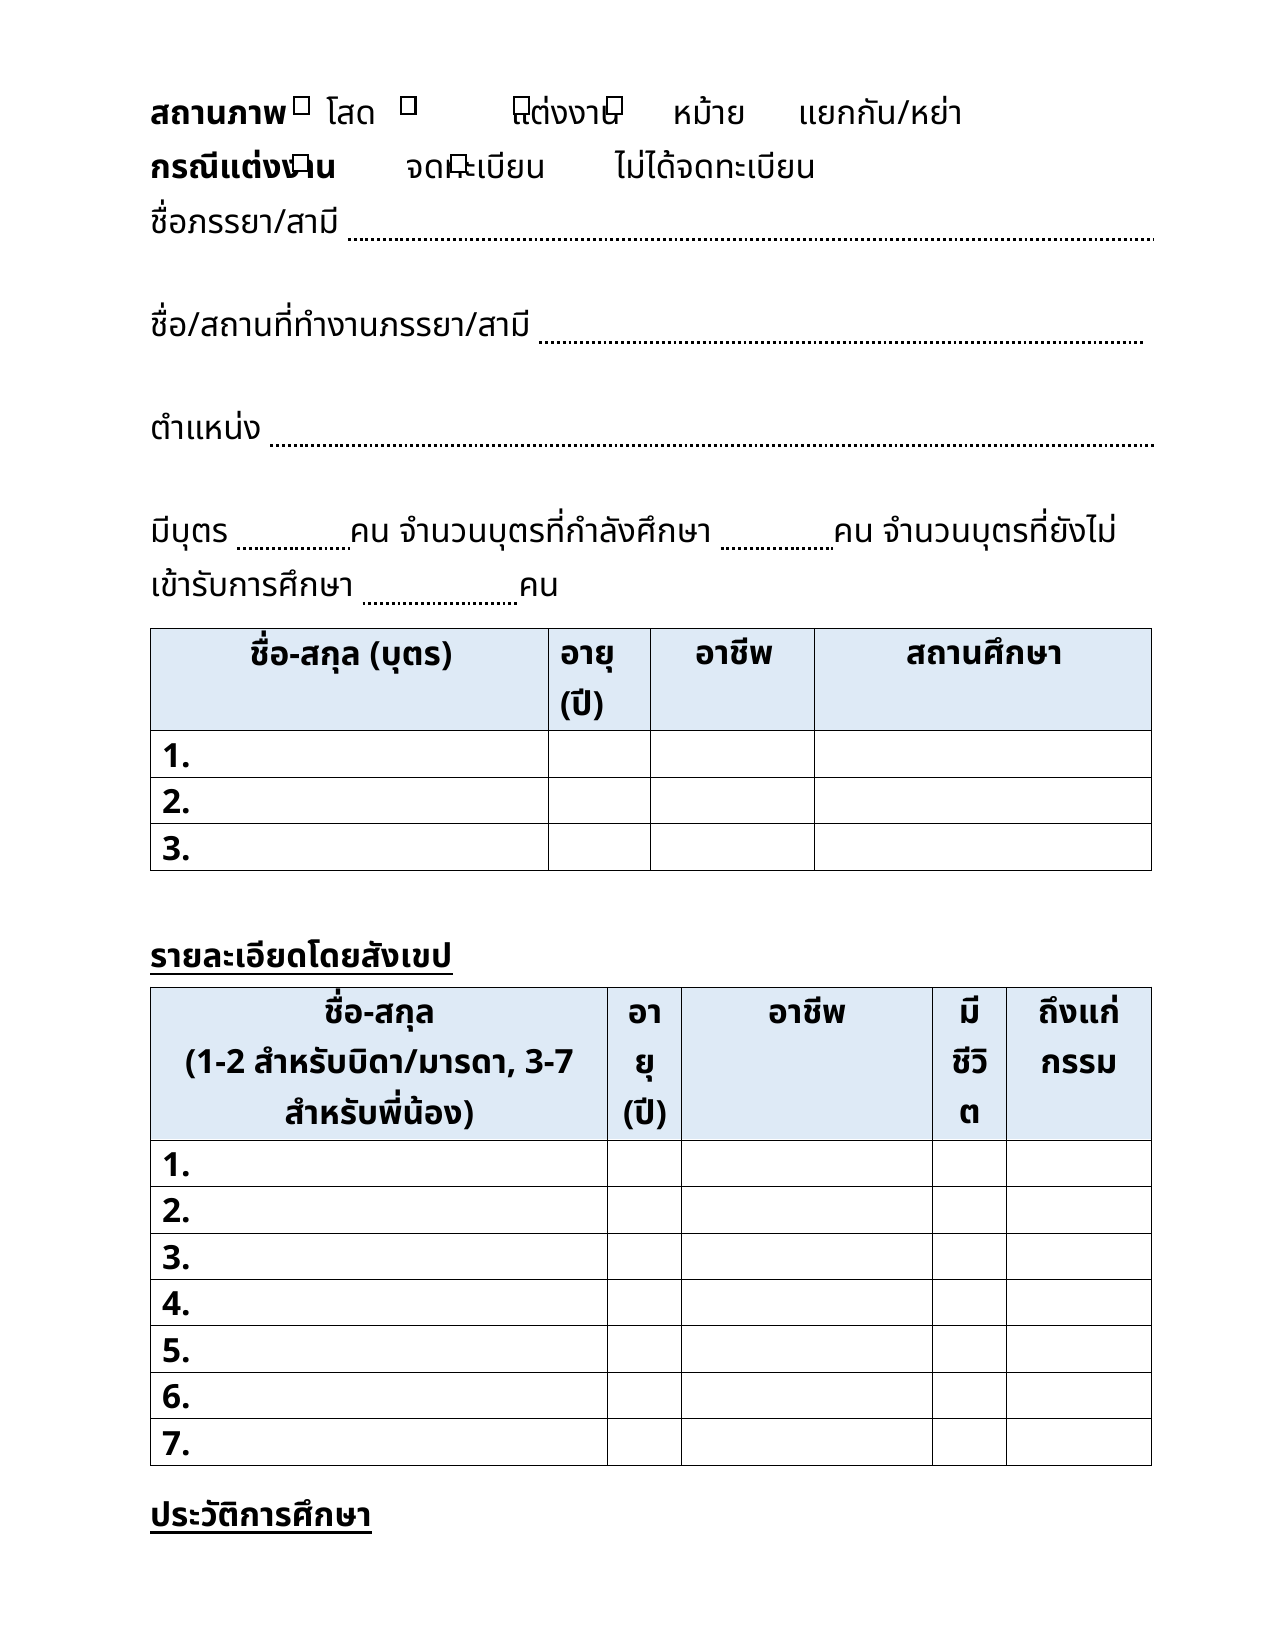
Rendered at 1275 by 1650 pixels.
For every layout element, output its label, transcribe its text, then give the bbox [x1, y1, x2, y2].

table_cell [815, 778, 1151, 823]
text รายละเอียดโดยสังเขป [150, 932, 1154, 983]
table_header อายุ (ปี) [549, 629, 650, 730]
table_header สถานศึกษา [815, 629, 1151, 730]
table_cell [549, 824, 650, 870]
table_cell [933, 1326, 1006, 1372]
table_cell [549, 731, 650, 777]
text ตำแหน่ง . [150, 404, 1154, 503]
table_cell [682, 1141, 932, 1186]
table_cell [682, 1326, 932, 1372]
table_cell [933, 1141, 1006, 1186]
text ชื่อ/สถานที่ทำงานภรรยา/สามี . [150, 301, 1154, 400]
table_cell [608, 1326, 681, 1372]
table_cell [815, 731, 1151, 777]
table_header ชื่อ-สกุล (1-2 สำหรับบิดา/มารดา, 3-7 สำหรับพี่น้อง) [151, 988, 607, 1139]
table_cell 1. [151, 1141, 607, 1186]
table_cell [682, 1187, 932, 1232]
table_cell [1007, 1373, 1151, 1418]
table_cell [1007, 1419, 1151, 1465]
table_cell [933, 1373, 1006, 1418]
text ประวัติการศึกษา [150, 1491, 1152, 1541]
table_cell [815, 824, 1151, 870]
table_cell [1007, 1326, 1151, 1372]
table_cell [933, 1280, 1006, 1325]
table_cell 2. [151, 778, 548, 823]
table_cell [608, 1141, 681, 1186]
table_header อาชีพ [651, 629, 814, 730]
table_header มีชีวิต [933, 988, 1006, 1139]
table_cell [608, 1187, 681, 1232]
table_cell [549, 778, 650, 823]
table_cell [651, 731, 814, 777]
table_cell [682, 1373, 932, 1418]
table_cell [608, 1373, 681, 1418]
table_cell 2. [151, 1187, 607, 1232]
table_cell 3. [151, 824, 548, 870]
table_cell [682, 1234, 932, 1279]
table_header ชื่อ-สกุล (บุตร) [151, 629, 548, 730]
text กรณีแต่งงาน จดทะเบียน ไม่ได้จดทะเบียน [150, 143, 1154, 194]
table_cell [933, 1187, 1006, 1232]
table_cell 5. [151, 1326, 607, 1372]
text มีบุตร คน จำนวนบุตรที่กำลังศึกษา คน จำนวนบุตรที่ยังไม่เข้ารับการศึกษา คน. [150, 507, 1154, 612]
table_header อายุ (ปี) [608, 988, 681, 1139]
table_cell [608, 1419, 681, 1465]
table_cell [608, 1280, 681, 1325]
table_cell [1007, 1280, 1151, 1325]
table_cell 6. [151, 1373, 607, 1418]
table_header อาชีพ [682, 988, 932, 1139]
table_cell [682, 1280, 932, 1325]
table_cell 1. [151, 731, 548, 777]
table_cell 3. [151, 1234, 607, 1279]
table_cell [682, 1419, 932, 1465]
table_cell 7. [151, 1419, 607, 1465]
table_cell [933, 1234, 1006, 1279]
table_cell [1007, 1187, 1151, 1232]
table_cell [933, 1419, 1006, 1465]
table_cell [1007, 1234, 1151, 1279]
table_cell 4. [151, 1280, 607, 1325]
table_header ถึงแก่กรรม [1007, 988, 1151, 1139]
table_cell [608, 1234, 681, 1279]
table_cell [651, 778, 814, 823]
text ชื่อภรรยา/สามี . [150, 198, 1154, 297]
table_cell [651, 824, 814, 870]
table_cell [1007, 1141, 1151, 1186]
text สถานภาพ โสด แต่งงาน หม้าย แยกกัน/หย่า [150, 89, 1154, 139]
